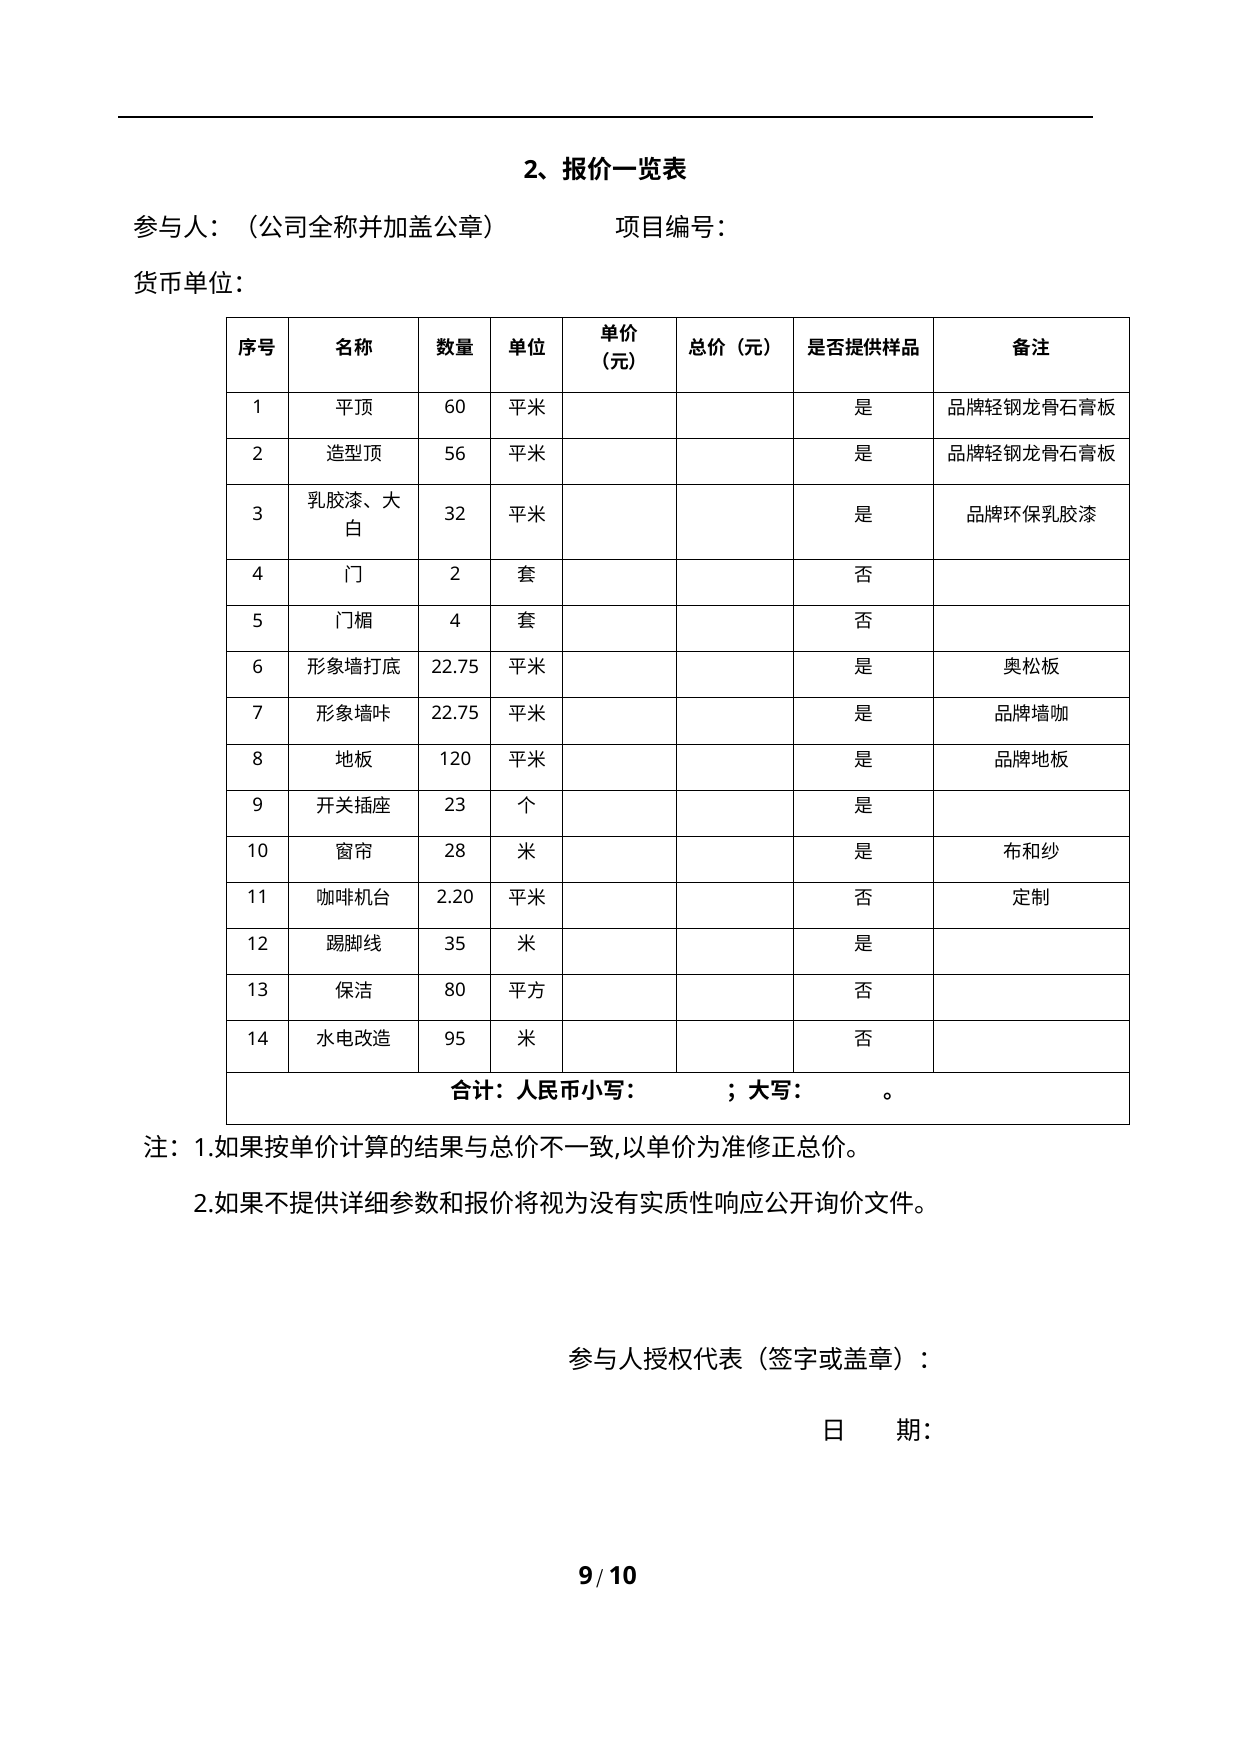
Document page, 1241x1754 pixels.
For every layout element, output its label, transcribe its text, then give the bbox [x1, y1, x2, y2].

table_cell [677, 837, 793, 882]
table_header 单位 [491, 318, 562, 392]
text 2.如果不提供详细参数和报价将视为没有实质性响应公开询价文件。 [118, 1181, 1093, 1220]
table_cell 95 [419, 1021, 490, 1072]
table_cell [563, 929, 676, 974]
table_cell 120 [419, 745, 490, 789]
table_cell 是 [794, 485, 933, 559]
table_cell 是 [794, 745, 933, 789]
table_cell 12 [227, 929, 288, 974]
table_cell 2.20 [419, 883, 490, 928]
table_cell 定制 [934, 883, 1129, 928]
table_cell 23 [419, 791, 490, 836]
table_cell 品牌墙咖 [934, 698, 1129, 743]
table_cell [934, 1021, 1129, 1072]
text 参与人授权代表（签字或盖章）： [118, 1339, 943, 1376]
table_cell 14 [227, 1021, 288, 1072]
table_cell [677, 791, 793, 836]
table_cell 是 [794, 929, 933, 974]
table_cell [934, 560, 1129, 605]
table_cell 是 [794, 698, 933, 743]
table_cell 门楣 [289, 606, 418, 651]
table_header 是否提供样品 [794, 318, 933, 392]
table_cell 28 [419, 837, 490, 882]
table_header 名称 [289, 318, 418, 392]
table_cell [563, 606, 676, 651]
table_cell 套 [491, 606, 562, 651]
table_cell 形象墙咔 [289, 698, 418, 743]
table_cell 奥松板 [934, 652, 1129, 697]
table_header 总价（元） [677, 318, 793, 392]
table_cell [677, 485, 793, 559]
table_cell 60 [419, 393, 490, 438]
table_cell [563, 975, 676, 1020]
table_cell [563, 745, 676, 789]
table_header 备注 [934, 318, 1129, 392]
table_cell 平米 [491, 393, 562, 438]
table_cell 10 [227, 837, 288, 882]
table_cell 2 [419, 560, 490, 605]
table_cell 22.75 [419, 652, 490, 697]
table_cell 否 [794, 606, 933, 651]
table_cell [563, 393, 676, 438]
table_cell [563, 560, 676, 605]
table_cell 平米 [491, 485, 562, 559]
table_cell 否 [794, 1021, 933, 1072]
table_cell [677, 883, 793, 928]
text 日 期： [118, 1410, 946, 1447]
table_cell 4 [227, 560, 288, 605]
table_cell 乳胶漆、大白 [289, 485, 418, 559]
table_cell 咖啡机台 [289, 883, 418, 928]
table_cell 2 [227, 439, 288, 484]
table_cell [934, 606, 1129, 651]
table_cell 22.75 [419, 698, 490, 743]
table_cell 1 [227, 393, 288, 438]
table_cell 9 [227, 791, 288, 836]
table_cell 踢脚线 [289, 929, 418, 974]
table_cell 形象墙打底 [289, 652, 418, 697]
table_cell 是 [794, 652, 933, 697]
table_cell 品牌轻钢龙骨石膏板 [934, 393, 1129, 438]
table_cell 地板 [289, 745, 418, 789]
table_cell 平米 [491, 883, 562, 928]
table_cell [934, 975, 1129, 1020]
table_cell [563, 837, 676, 882]
table_cell [677, 606, 793, 651]
table_cell [563, 652, 676, 697]
table_cell 80 [419, 975, 490, 1020]
table_cell 平顶 [289, 393, 418, 438]
table_cell 造型顶 [289, 439, 418, 484]
table_cell 保洁 [289, 975, 418, 1020]
table_cell [677, 745, 793, 789]
table_cell [563, 698, 676, 743]
table_cell 是 [794, 791, 933, 836]
table_cell 水电改造 [289, 1021, 418, 1072]
table_cell 窗帘 [289, 837, 418, 882]
table_cell 11 [227, 883, 288, 928]
text 货币单位： [133, 261, 1093, 301]
table_header 数量 [419, 318, 490, 392]
table_cell 8 [227, 745, 288, 789]
table_cell 否 [794, 883, 933, 928]
text 参与人：（公司全称并加盖公章） 项目编号： [133, 205, 1093, 244]
table_cell 4 [419, 606, 490, 651]
table_cell [563, 1021, 676, 1072]
table_cell 平米 [491, 745, 562, 789]
table_cell 合计：人民币小写： ；大写： 。 [227, 1073, 1129, 1123]
table_header 单价（元） [563, 318, 676, 392]
table_cell [677, 393, 793, 438]
text 2、报价一览表 [118, 150, 1093, 186]
table_cell 否 [794, 975, 933, 1020]
table_cell 是 [794, 393, 933, 438]
table_cell 米 [491, 837, 562, 882]
table_cell 13 [227, 975, 288, 1020]
table_cell [563, 791, 676, 836]
table_cell [677, 698, 793, 743]
table_cell 否 [794, 560, 933, 605]
table_cell 5 [227, 606, 288, 651]
table_cell 米 [491, 1021, 562, 1072]
table_cell 门 [289, 560, 418, 605]
table_cell 是 [794, 439, 933, 484]
table_cell 平米 [491, 439, 562, 484]
table_cell [677, 439, 793, 484]
table_cell 品牌轻钢龙骨石膏板 [934, 439, 1129, 484]
table_cell [934, 791, 1129, 836]
text 注：1.如果按单价计算的结果与总价不一致,以单价为准修正总价。 [118, 1124, 1093, 1164]
table_cell [563, 883, 676, 928]
table_cell 品牌地板 [934, 745, 1129, 789]
table_cell 6 [227, 652, 288, 697]
table_cell [677, 560, 793, 605]
table_cell 32 [419, 485, 490, 559]
table_cell 平米 [491, 652, 562, 697]
table_cell [563, 439, 676, 484]
table_cell 平米 [491, 698, 562, 743]
table_cell 套 [491, 560, 562, 605]
table_cell [677, 975, 793, 1020]
table_cell 平方 [491, 975, 562, 1020]
table_cell 开关插座 [289, 791, 418, 836]
table_cell 布和纱 [934, 837, 1129, 882]
table_cell 品牌环保乳胶漆 [934, 485, 1129, 559]
table_cell 是 [794, 837, 933, 882]
table_cell 个 [491, 791, 562, 836]
table_cell 米 [491, 929, 562, 974]
table_header 序号 [227, 318, 288, 392]
table_cell [677, 652, 793, 697]
table_cell [934, 929, 1129, 974]
table_cell 3 [227, 485, 288, 559]
table_cell [563, 485, 676, 559]
table_cell [677, 929, 793, 974]
table_cell 7 [227, 698, 288, 743]
table_cell 35 [419, 929, 490, 974]
table_cell [677, 1021, 793, 1072]
table_cell 56 [419, 439, 490, 484]
